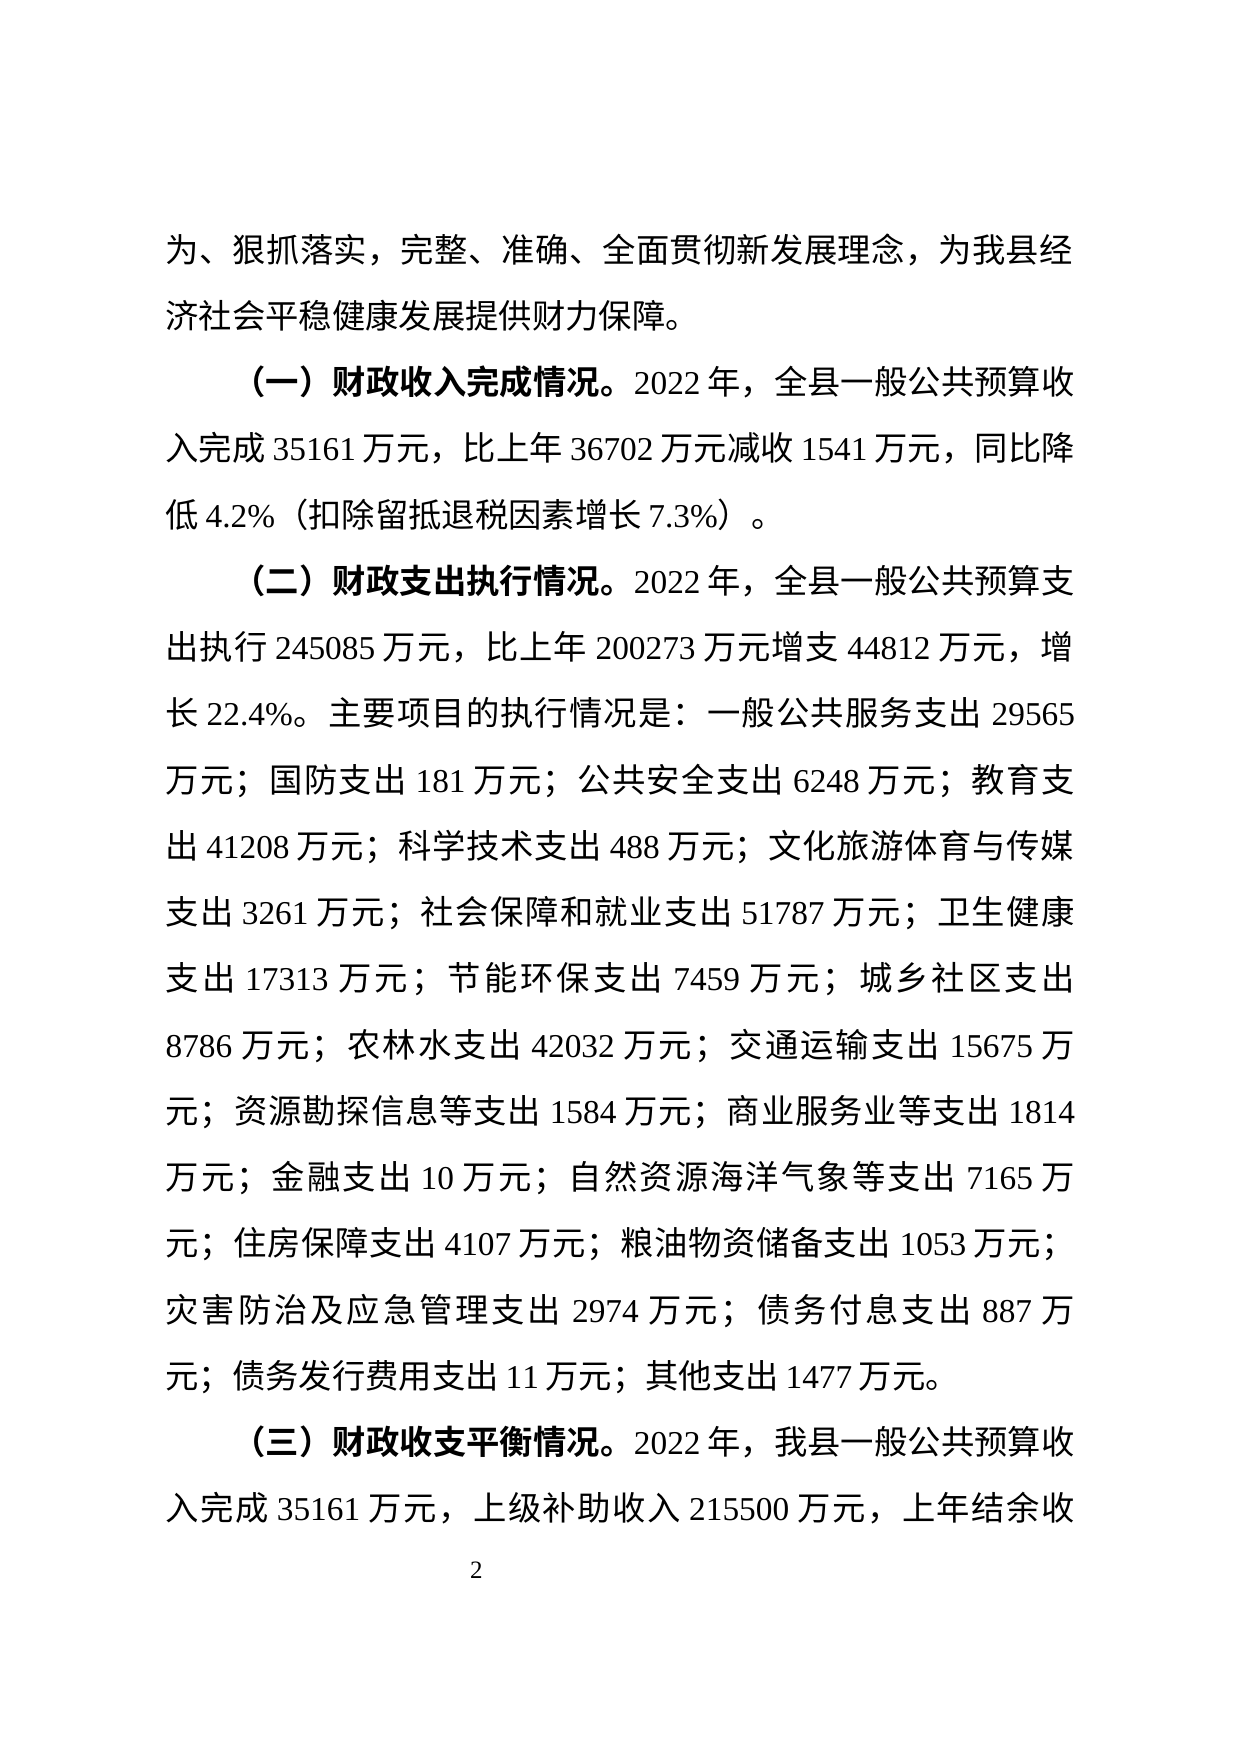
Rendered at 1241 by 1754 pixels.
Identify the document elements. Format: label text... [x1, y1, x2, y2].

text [165, 214, 1075, 347]
text （一）财政收入完成情况。2022年，全县一般公共预算收入完成35161万元，比上年36702万元减收1541万元，同比降低4.2%（扣除留抵退税因素增长7.3%）。 [165, 347, 1075, 546]
text （二）财政支出执行情况。2022年，全县一般公共预算支出执行245085万元，比上年200273万元增支44812万元，增长22.4%。主要项目的执行情况是：一般公共服务支出29565万元；国防支出181万元；公共安全支出6248万元；教育支出41208万元；科学技术支出488万元；文化旅游体育与传媒支出3261万元；社会保障和就业支出51787万元；卫生健康支出17313万元；节能环保支出7459万元；城乡社区支出8786万元；农林水支出42032万元；交通运输支出15675万元；资源勘探信息等支出1584万元；商业服务业等支出1814万元；金融支出10万元；自然资源海洋气象等支出7165万元；住房保障支出4107万元；粮油物资储备支出1053万元；灾害防治及应急管理支出2974万元；债务付息支出887万元；债务发行费用支出11万元；其他支出1477万元。 [165, 546, 1075, 1407]
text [165, 1407, 1075, 1539]
